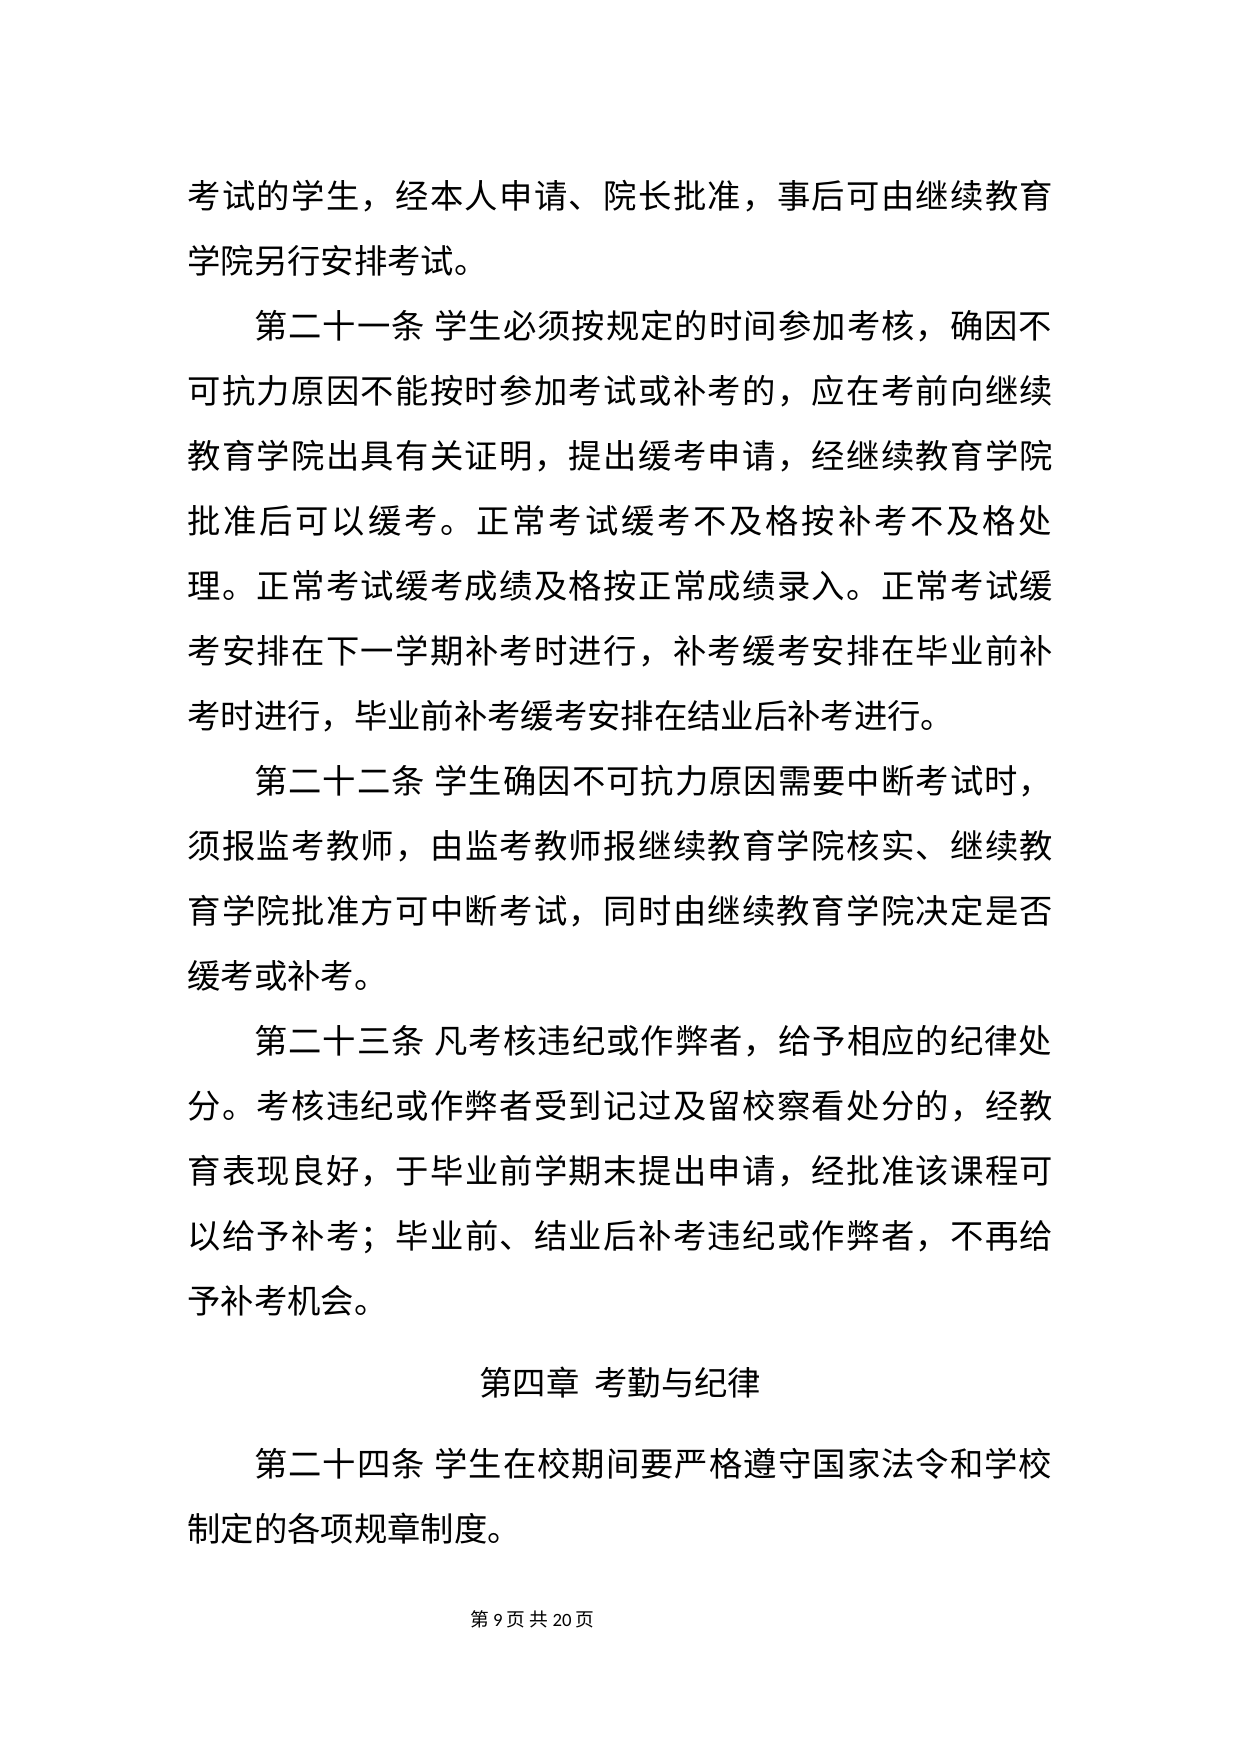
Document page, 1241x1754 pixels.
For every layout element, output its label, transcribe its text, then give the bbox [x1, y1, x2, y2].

text 第二十四条 学生在校期间要严格遵守国家法令和学校制定的各项规章制度。 [187, 1430, 1053, 1560]
text 第二十三条 凡考核违纪或作弊者，给予相应的纪律处分。考核违纪或作弊者受到记过及留校察看处分的，经教育表现良好，于毕业前学期末提出申请，经批准该课程可以给予补考；毕业前、结业后补考违纪或作弊者，不再给予补考机会。 [187, 1007, 1053, 1332]
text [187, 162, 1053, 292]
text 第四章 考勤与纪律 [187, 1348, 1053, 1413]
text 第二十一条 学生必须按规定的时间参加考核，确因不可抗力原因不能按时参加考试或补考的，应在考前向继续教育学院出具有关证明，提出缓考申请，经继续教育学院批准后可以缓考。正常考试缓考不及格按补考不及格处理。正常考试缓考成绩及格按正常成绩录入。正常考试缓考安排在下一学期补考时进行，补考缓考安排在毕业前补考时进行，毕业前补考缓考安排在结业后补考进行。 [187, 292, 1053, 747]
text 第二十二条 学生确因不可抗力原因需要中断考试时，须报监考教师，由监考教师报继续教育学院核实、继续教育学院批准方可中断考试，同时由继续教育学院决定是否缓考或补考。 [187, 747, 1053, 1007]
